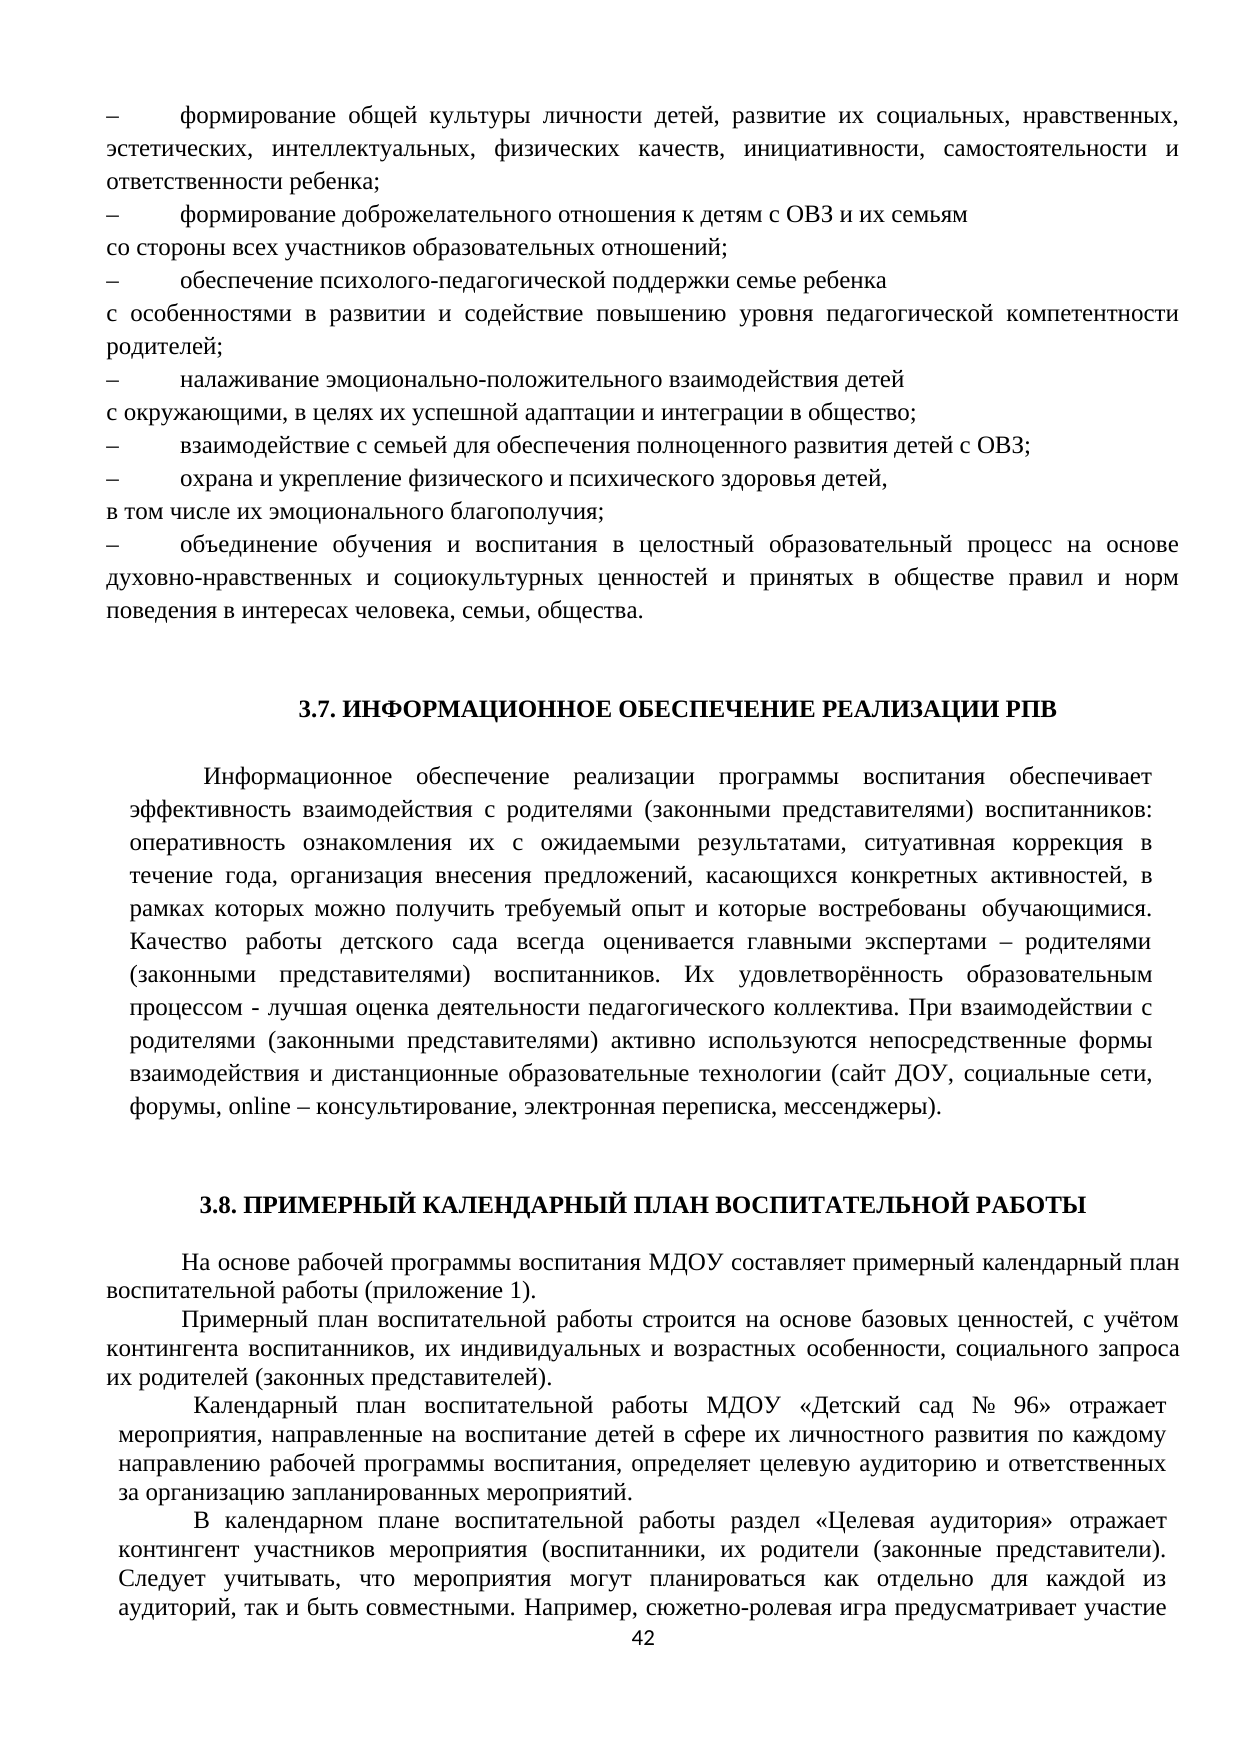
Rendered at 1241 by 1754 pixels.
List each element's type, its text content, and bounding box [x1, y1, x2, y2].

text Календарный план воспитательной работы МДОУ «Детский сад № 96» отражает мероприятия, направленные на воспитание детей в сфере их личностного развития по каждому направлению рабочей программы воспитания, определяет целевую аудиторию и ответственных за организацию запланированных мероприятий. [118, 1391, 1166, 1506]
subtitle 3.8. ПРИМЕРНЫЙ КАЛЕНДАРНЫЙ ПЛАН ВОСПИТАТЕЛЬНОЙ РАБОТЫ [106, 1190, 1180, 1219]
text – налаживание эмоционально-положительного взаимодействия детей [106, 364, 1180, 393]
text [118, 1506, 1167, 1621]
text – охрана и укрепление физического и психического здоровья детей, [106, 463, 1180, 492]
text с особенностями в развитии и содействие повышению уровня педагогической компетентности родителей; [106, 298, 1180, 360]
text – формирование общей культуры личности детей, развитие их социальных, нравственных, эстетических, интеллектуальных, физических качеств, инициативности, самостоятельности и ответственности ребенка; [106, 100, 1180, 195]
text – обеспечение психолого-педагогической поддержки семье ребенка [106, 265, 1180, 294]
text с окружающими, в целях их успешной адаптации и интеграции в общество; [106, 397, 1180, 426]
text со стороны всех участников образовательных отношений; [106, 232, 1180, 261]
text в том числе их эмоционального благополучия; [106, 496, 1180, 525]
text Информационное обеспечение реализации программы воспитания обеспечивает эффективность взаимодействия с родителями (законными представителями) воспитанников: оперативность ознакомления их с ожидаемыми результатами, ситуативная коррекция в течение года, организация внесения предложений, касающихся конкретных активностей, в рамках которых можно получить требуемый опыт и которые востребованы обучающимися. Качество работы детского сада всегда оценивается главными экспертами – родителями (законными представителями) воспитанников. Их удовлетворённость образовательным процессом - лучшая оценка деятельности педагогического коллектива. При взаимодействии с родителями (законными представителями) активно используются непосредственные формы взаимодействия и дистанционные образовательные технологии (сайт ДОУ, социальные сети, форумы, online – консультирование, электронная переписка, мессенджеры). [129, 761, 1152, 1120]
text 3.7. ИНФОРМАЦИОННОЕ ОБЕСПЕЧЕНИЕ РЕАЛИЗАЦИИ РПВ [129, 694, 1152, 723]
text – взаимодействие с семьей для обеспечения полноценного развития детей с ОВЗ; [106, 430, 1180, 459]
text – объединение обучения и воспитания в целостный образовательный процесс на основе духовно-нравственных и социокультурных ценностей и принятых в обществе правил и норм поведения в интересах человека, семьи, общества. [106, 529, 1180, 624]
text На основе рабочей программы воспитания МДОУ составляет примерный календарный план воспитательной работы (приложение 1). [106, 1247, 1180, 1304]
text Примерный план воспитательной работы строится на основе базовых ценностей, с учётом контингента воспитанников, их индивидуальных и возрастных особенности, социального запроса их родителей (законных представителей). [106, 1304, 1180, 1391]
text – формирование доброжелательного отношения к детям с ОВЗ и их семьям [106, 199, 1180, 228]
